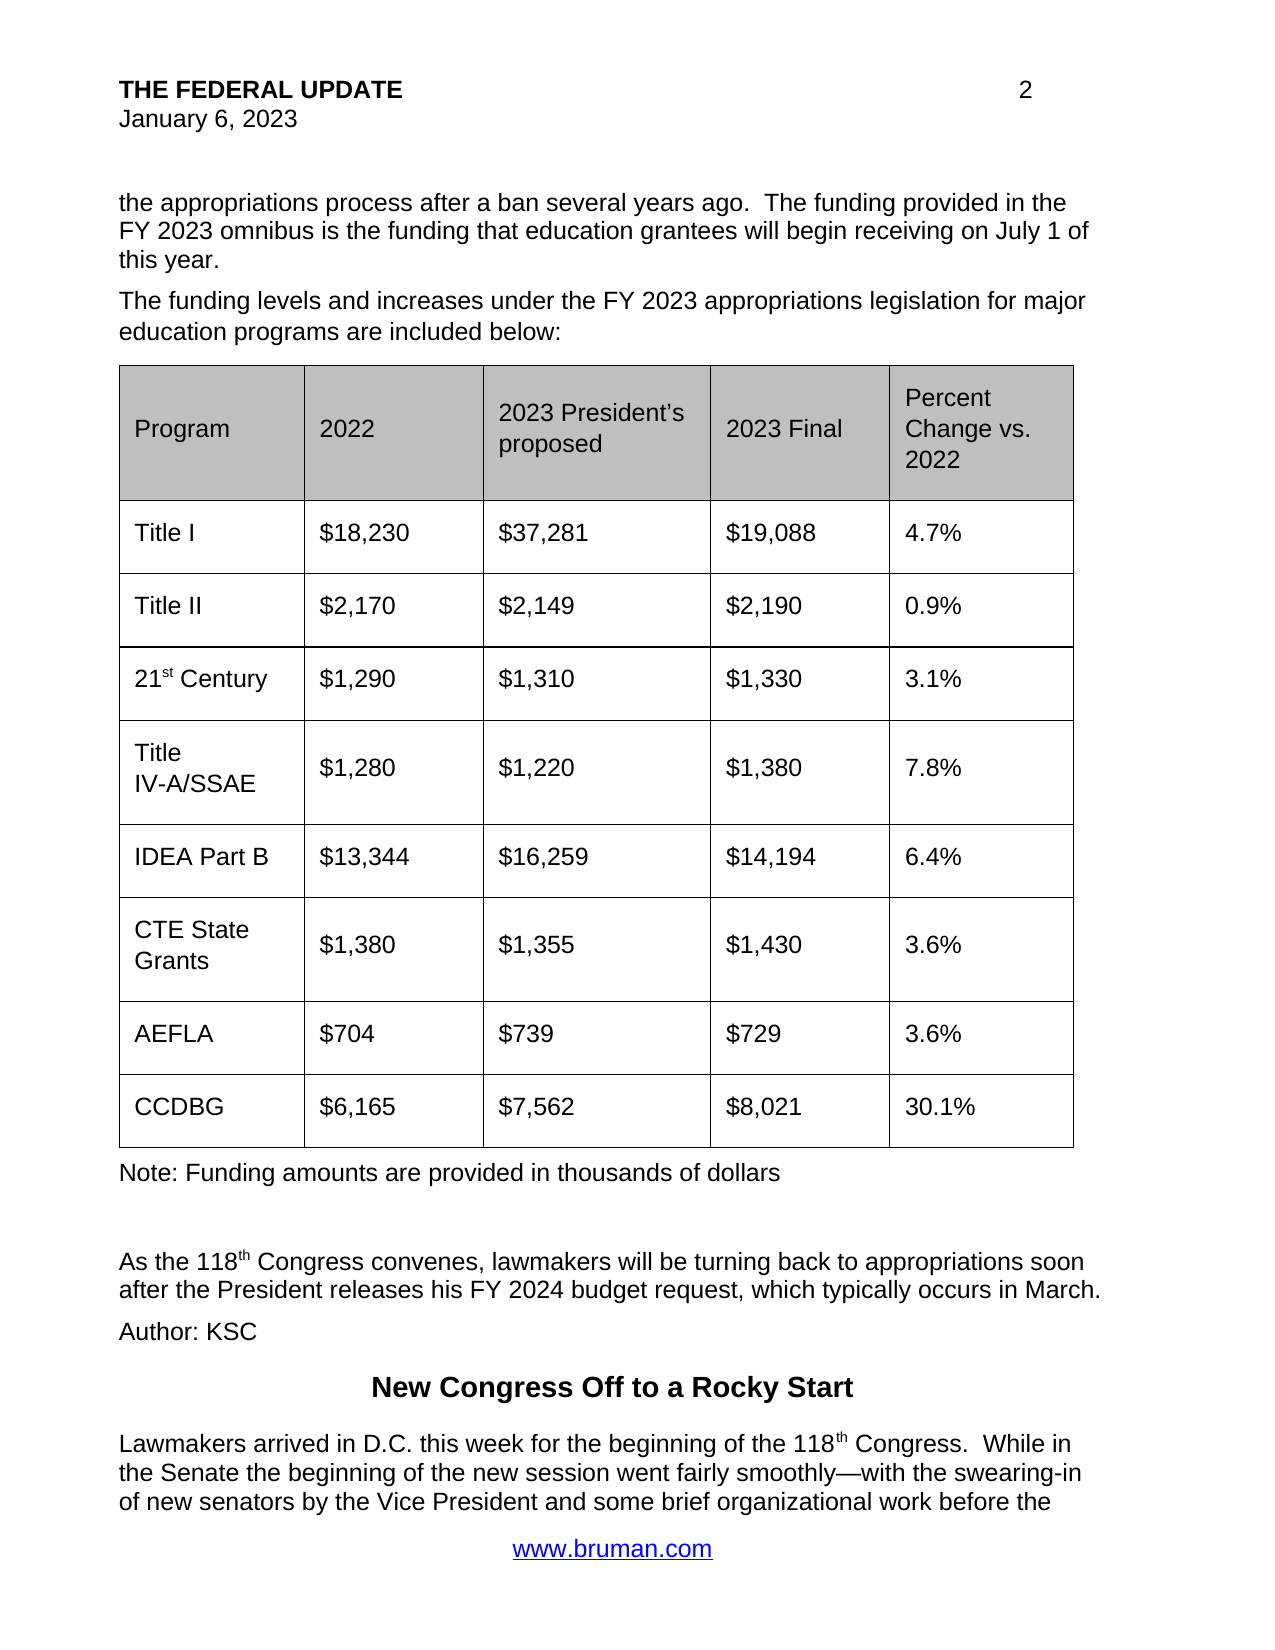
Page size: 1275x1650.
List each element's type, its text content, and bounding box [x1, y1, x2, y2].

table_cell 4.7% [890, 501, 1073, 573]
table_cell $37,281 [484, 501, 710, 573]
table_cell Title I [120, 501, 304, 573]
table_cell 3.6% [890, 1002, 1073, 1074]
table_cell $2,149 [484, 574, 710, 646]
table_cell 3.1% [890, 648, 1073, 719]
table_cell AEFLA [120, 1002, 304, 1074]
table_cell $2,190 [711, 574, 889, 646]
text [118, 1429, 1106, 1515]
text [118, 187, 1106, 274]
table_cell $1,380 [711, 721, 889, 824]
table_cell 0.9% [890, 574, 1073, 646]
table_cell $7,562 [484, 1075, 710, 1147]
table_cell $1,310 [484, 648, 710, 719]
table_cell $729 [711, 1002, 889, 1074]
table_cell $2,170 [305, 574, 483, 646]
table_cell 7.8% [890, 721, 1073, 824]
text Author: KSC [118, 1317, 1106, 1345]
table_cell $1,355 [484, 898, 710, 1001]
table_cell $13,344 [305, 825, 483, 897]
text The funding levels and increases under the FY 2023 appropriations legislation for major education programs are included below: [118, 286, 1106, 346]
table_cell $6,165 [305, 1075, 483, 1147]
table_cell $1,430 [711, 898, 889, 1001]
table_cell $739 [484, 1002, 710, 1074]
table_cell $14,194 [711, 825, 889, 897]
text Note: Funding amounts are provided in thousands of dollars [118, 1158, 1106, 1186]
table_cell $1,290 [305, 648, 483, 719]
table_cell $19,088 [711, 501, 889, 573]
table_cell IDEA Part B [120, 825, 304, 897]
table_cell $1,220 [484, 721, 710, 824]
table_cell CTE State Grants [120, 898, 304, 1001]
table_header 2023 Final [711, 366, 889, 500]
text As the 118th Congress convenes, lawmakers will be turning back to appropriations soon after the President releases his FY 2024 budget request, which typically occurs in March. [118, 1247, 1106, 1304]
table_cell $1,380 [305, 898, 483, 1001]
table_cell CCDBG [120, 1075, 304, 1147]
subtitle New Congress Off to a Rocky Start [118, 1370, 1106, 1404]
table_cell $16,259 [484, 825, 710, 897]
table_header Program [120, 366, 304, 500]
table_cell Title II [120, 574, 304, 646]
table_header Percent Change vs. 2022 [890, 366, 1073, 500]
table_cell Title IV-A/SSAE [120, 721, 304, 824]
table_cell $18,230 [305, 501, 483, 573]
table_cell $1,330 [711, 648, 889, 719]
table_cell 30.1% [890, 1075, 1073, 1147]
table_cell 3.6% [890, 898, 1073, 1001]
table_cell $1,280 [305, 721, 483, 824]
table_header 2022 [305, 366, 483, 500]
table_cell 21st Century [120, 648, 304, 719]
table_cell $704 [305, 1002, 483, 1074]
table_header 2023 President’s proposed [484, 366, 710, 500]
table_cell 6.4% [890, 825, 1073, 897]
table_cell $8,021 [711, 1075, 889, 1147]
